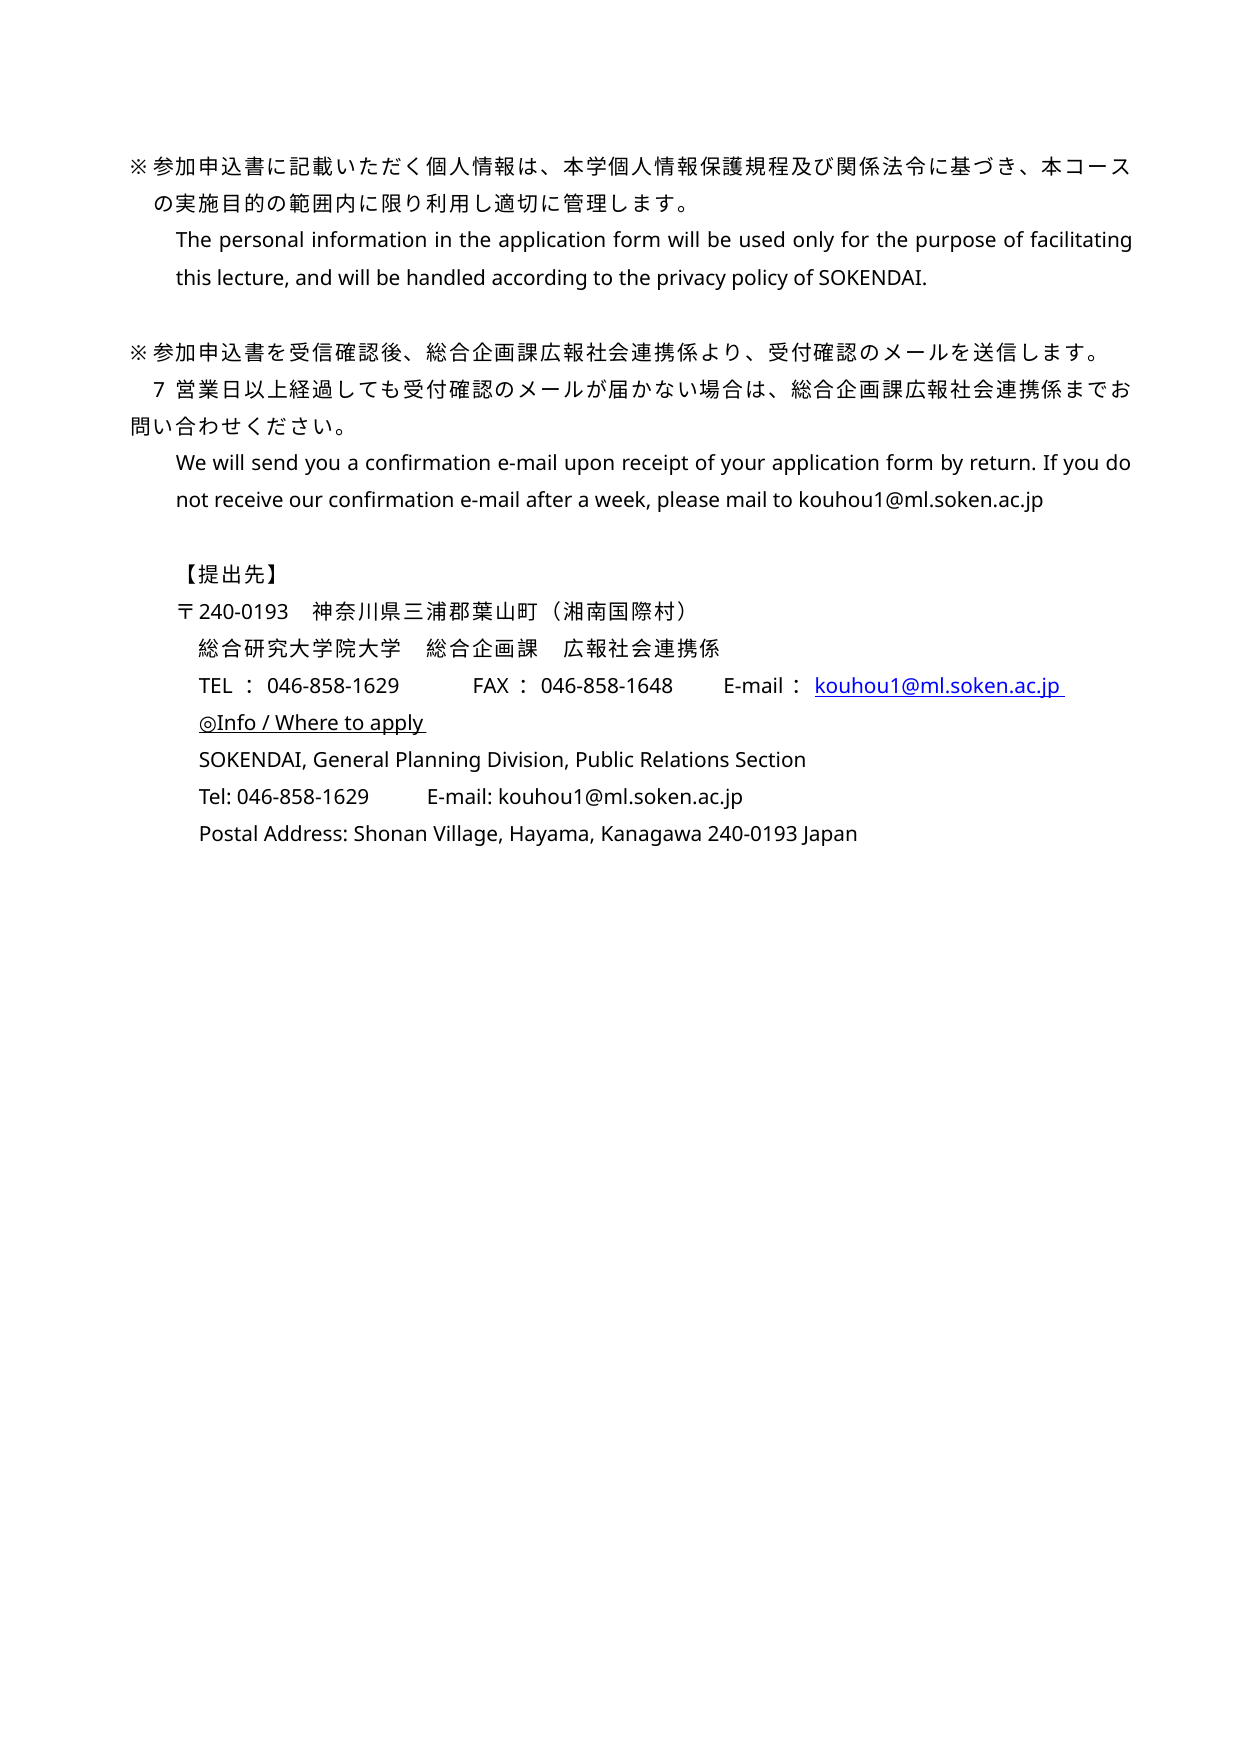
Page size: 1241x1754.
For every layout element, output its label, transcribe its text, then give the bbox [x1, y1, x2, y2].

text The personal information in the application form will be used only for the purpose of facilitating this lecture, and will be handled according to the privacy policy of SOKENDAI. [153, 221, 1134, 295]
text 【提出先】 [153, 555, 1134, 592]
text 総合研究大学院大学 総合企画課 広報社会連携係 [153, 629, 1134, 666]
text TEL：046-858-1629 FAX：046-858-1648 E-mail：kouhou1@ml.soken.ac.jp [130, 666, 1134, 703]
text ※参加申込書に記載いただく個人情報は、本学個人情報保護規程及び関係法令に基づき、本コースの実施目的の範囲内に限り利用し適切に管理します。 [130, 147, 1134, 221]
text We will send you a confirmation e-mail upon receipt of your application form by return. If you do not receive our confirmation e-mail after a week, please mail to kouhou1@ml.soken.ac.jp [164, 444, 1134, 518]
text ※参加申込書を受信確認後、総合企画課広報社会連携係より、受付確認のメールを送信します。 [130, 332, 1134, 369]
text Postal Address: Shonan Village, Hayama, Kanagawa 240-0193 Japan [130, 814, 1134, 852]
text ◎Info / Where to apply [130, 703, 1134, 740]
text 7営業日以上経過しても受付確認のメールが届かない場合は、総合企画課広報社会連携係までお問い合わせください。 [130, 369, 1134, 444]
text 〒240-0193 神奈川県三浦郡葉山町（湘南国際村） [153, 592, 1134, 629]
text SOKENDAI, General Planning Division, Public Relations Section [130, 740, 1134, 777]
text Tel: 046-858-1629 E-mail: kouhou1@ml.soken.ac.jp [130, 777, 1134, 814]
